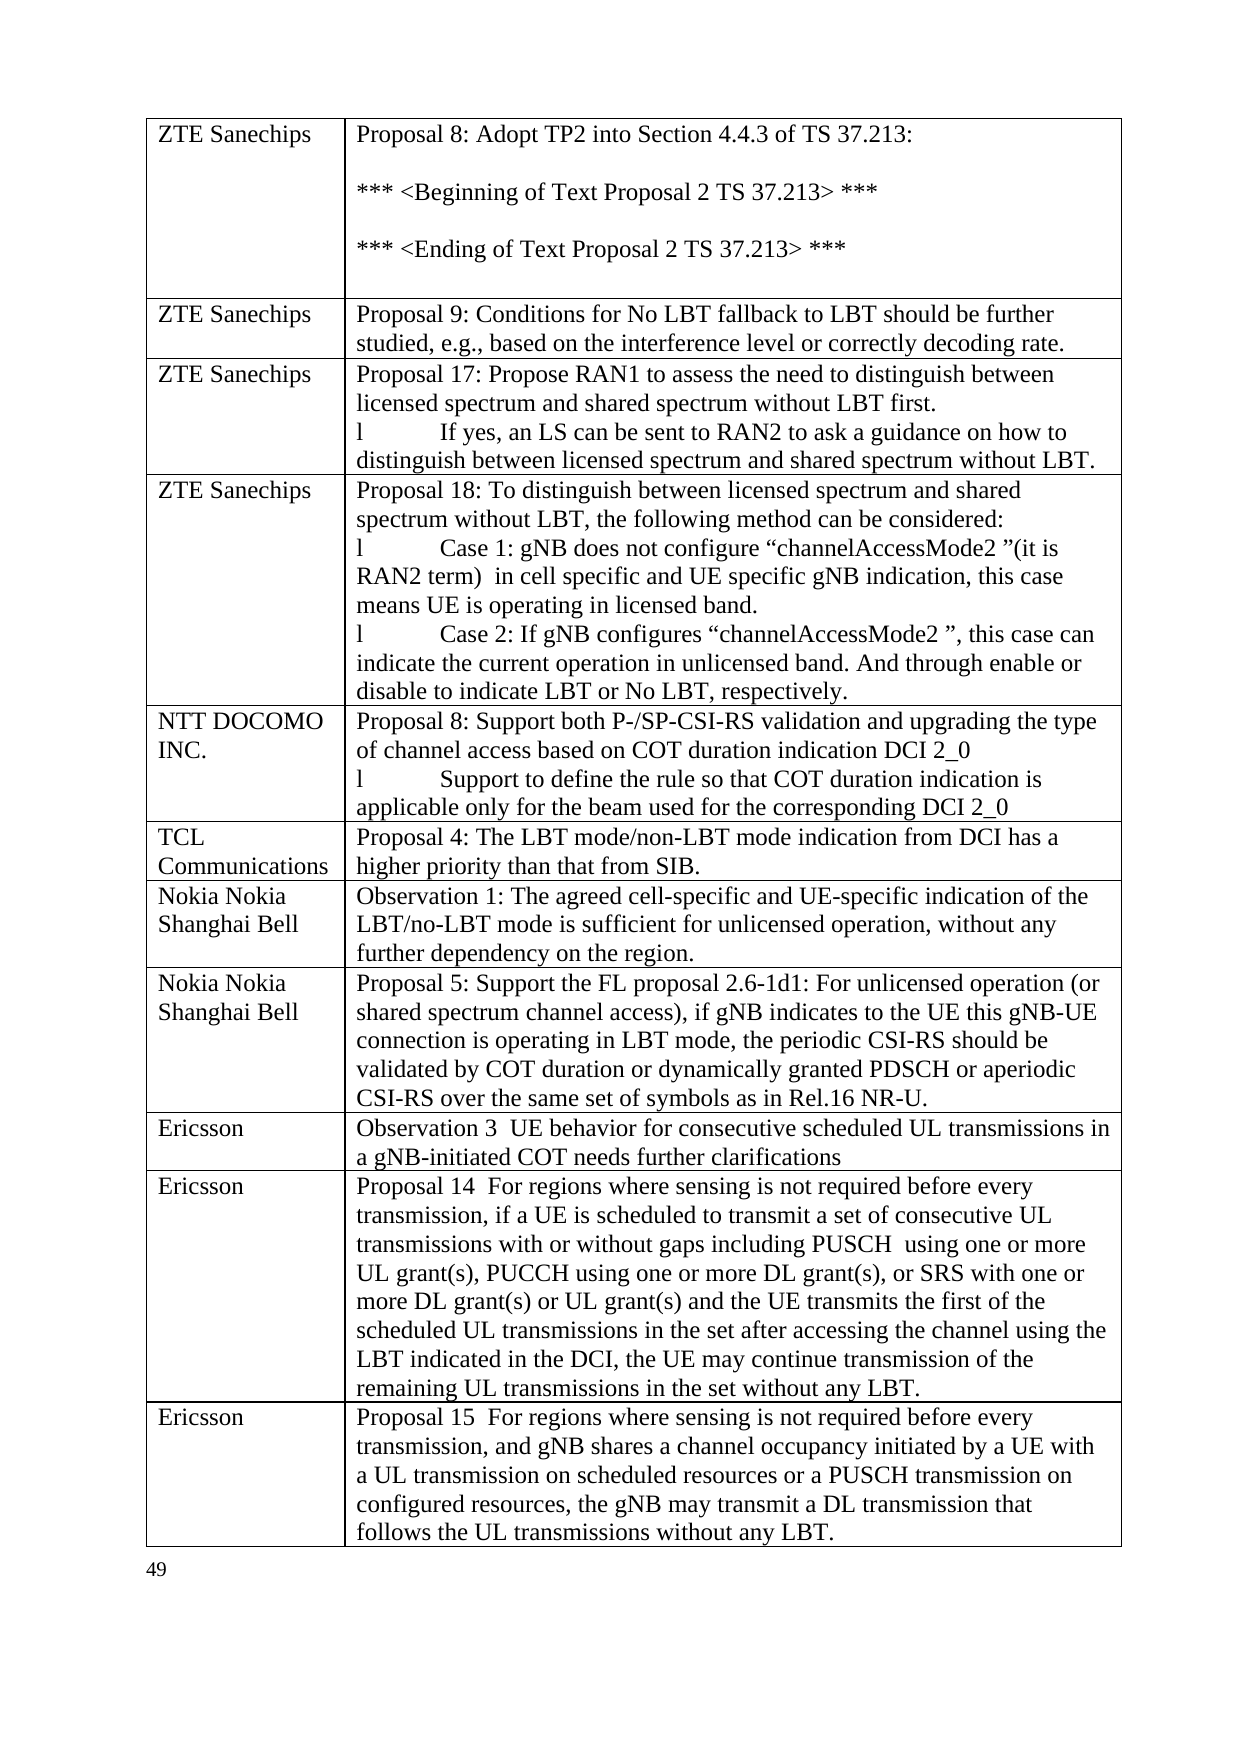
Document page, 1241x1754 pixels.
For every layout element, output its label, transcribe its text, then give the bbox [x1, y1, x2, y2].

table_cell Proposal 5: Support the FL proposal 2.6-1d1: For unlicensed operation (or shared spectrum channel access), if gNB indicates to the UE this gNB-UE connection is operating in LBT mode, the periodic CSI-RS should be validated by COT duration or dynamically granted PDSCH or aperiodic CSI-RS over the same set of symbols as in Rel.16 NR-U. [346, 968, 1121, 1112]
table_cell Observation 3 UE behavior for consecutive scheduled UL transmissions in a gNB-initiated COT needs further clarifications [346, 1113, 1121, 1170]
table_cell Proposal 8: Support both P-/SP-CSI-RS validation and upgrading the type of channel access based on COT duration indication DCI 2_0 l Support to define the rule so that COT duration indication is applicable only for the beam used for the corresponding DCI 2_0 [346, 706, 1121, 821]
table_cell Ericsson [147, 1171, 344, 1401]
table_cell Observation 1: The agreed cell-specific and UE-specific indication of the LBT/no-LBT mode is sufficient for unlicensed operation, without any further dependency on the region. [346, 881, 1121, 967]
table_cell ZTE Sanechips [147, 119, 344, 298]
table_cell Ericsson [147, 1403, 344, 1546]
table_cell TCL Communications [147, 822, 344, 880]
table_cell Proposal 15 For regions where sensing is not required before every transmission, and gNB shares a channel occupancy initiated by a UE with a UL transmission on scheduled resources or a PUSCH transmission on configured resources, the gNB may transmit a DL transmission that follows the UL transmissions without any LBT. [346, 1403, 1121, 1546]
table_cell Nokia Nokia Shanghai Bell [147, 881, 344, 967]
table_cell ZTE Sanechips [147, 475, 344, 705]
table_cell Proposal 14 For regions where sensing is not required before every transmission, if a UE is scheduled to transmit a set of consecutive UL transmissions with or without gaps including PUSCH using one or more UL grant(s), PUCCH using one or more DL grant(s), or SRS with one or more DL grant(s) or UL grant(s) and the UE transmits the first of the scheduled UL transmissions in the set after accessing the channel using the LBT indicated in the DCI, the UE may continue transmission of the remaining UL transmissions in the set without any LBT. [346, 1171, 1121, 1401]
table_cell Nokia Nokia Shanghai Bell [147, 968, 344, 1112]
table_cell Proposal 18: To distinguish between licensed spectrum and shared spectrum without LBT, the following method can be considered: l Case 1: gNB does not configure “channelAccessMode2 ”(it is RAN2 term) in cell specific and UE specific gNB indication, this case means UE is operating in licensed band. l Case 2: If gNB configures “channelAccessMode2 ”, this case can indicate the current operation in unlicensed band. And through enable or disable to indicate LBT or No LBT, respectively. [346, 475, 1121, 705]
table_cell NTT DOCOMO INC. [147, 706, 344, 821]
table_cell ZTE Sanechips [147, 359, 344, 474]
table_cell ZTE Sanechips [147, 299, 344, 358]
table_cell Proposal 17: Propose RAN1 to assess the need to distinguish between licensed spectrum and shared spectrum without LBT first. l If yes, an LS can be sent to RAN2 to ask a guidance on how to distinguish between licensed spectrum and shared spectrum without LBT. [346, 359, 1121, 474]
table_cell Proposal 4: The LBT mode/non-LBT mode indication from DCI has a higher priority than that from SIB. [346, 822, 1121, 880]
table_cell Ericsson [147, 1113, 344, 1170]
table_cell Proposal 9: Conditions for No LBT fallback to LBT should be further studied, e.g., based on the interference level or correctly decoding rate. [346, 299, 1121, 358]
table_cell Proposal 8: Adopt TP2 into Section 4.4.3 of TS 37.213: *** <Beginning of Text Proposal 2 TS 37.213> *** *** <Ending of Text Proposal 2 TS 37.213> *** [346, 119, 1121, 298]
